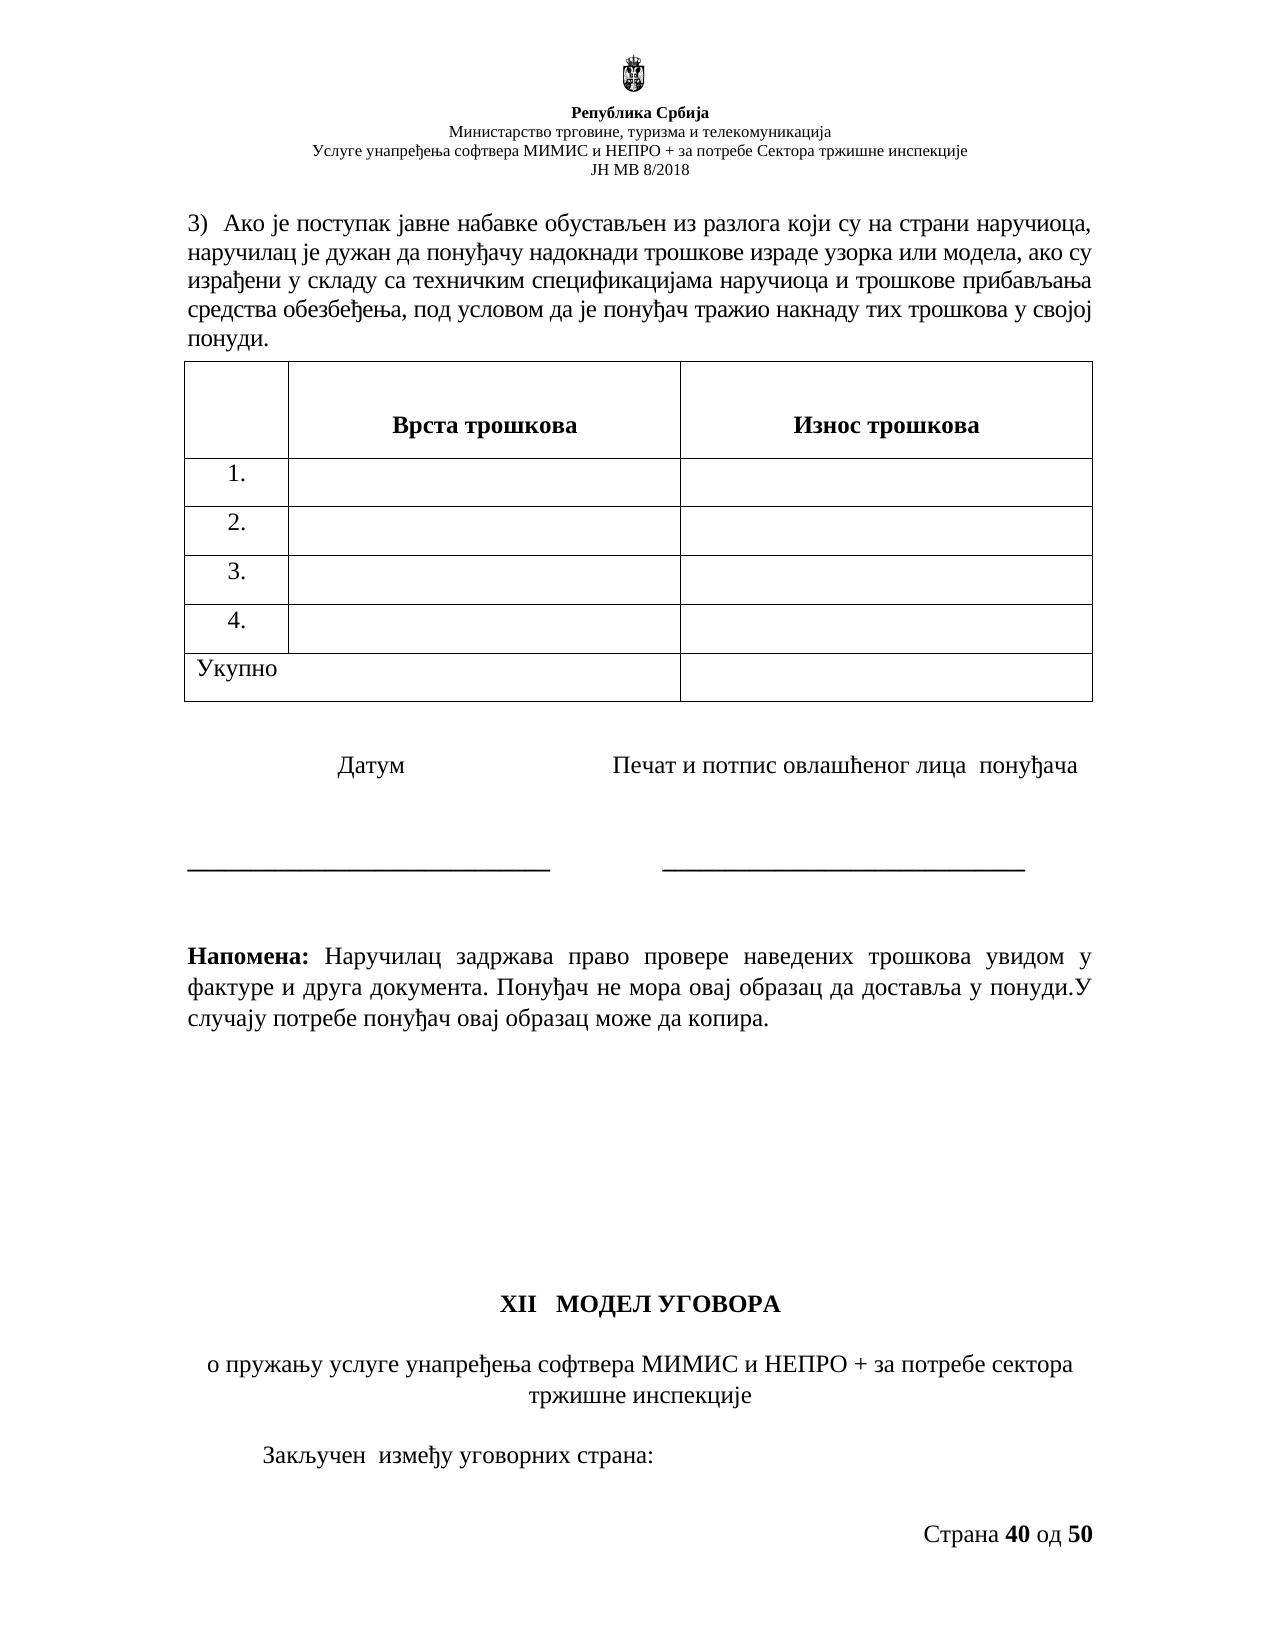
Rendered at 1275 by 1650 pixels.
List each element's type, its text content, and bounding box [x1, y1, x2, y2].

table_cell [289, 556, 680, 604]
text 3) Ако је поступак јавне набавке обустављен из разлога који су на страни наручиоца, наручилац је дужан да понуђачу надокнади трошкове израде узорка или модела, ако су израђени у складу са техничким спецификацијама наручиоца и трошкове прибављања средства обезбеђења, под условом да је понуђач тражио накнаду тих трошкова у својој понуди. [187, 208, 1093, 352]
table_cell [681, 507, 1092, 555]
text Датум Печат и потпис овлашћеног лица понуђача [262, 750, 1093, 779]
table_cell 3. [185, 556, 288, 604]
table_cell 1. [185, 459, 288, 506]
text _____________________________ _____________________________ [187, 845, 1093, 874]
text XII МОДЕЛ УГОВОРА [187, 1289, 1093, 1318]
table_cell 4. [185, 605, 288, 652]
table_header Износ трошкова [681, 362, 1092, 457]
table_cell [681, 654, 1092, 701]
table_header Врста трошкова [289, 362, 680, 457]
table_cell 2. [185, 507, 288, 555]
table_cell [681, 556, 1092, 604]
table_cell [681, 605, 1092, 652]
text о пружању услуге унапређења софтвера МИМИС и НЕПРО + за потребе сектора тржишне инспекције [187, 1349, 1093, 1409]
text Закључен између уговорних страна: [187, 1441, 1093, 1469]
table_header [185, 362, 288, 457]
table_cell [289, 605, 680, 652]
table_cell Укупно [185, 654, 289, 701]
table_cell [681, 459, 1092, 506]
text Напомена: Наручилац задржава право провере наведених трошкова увидом у фактуре и друга документа. Понуђач не мора овај образац да доставља у понуди.У случају потребе понуђач овај образац може да копира. [187, 941, 1093, 1032]
table_cell [289, 459, 680, 506]
table_cell [289, 654, 680, 701]
table_cell [289, 507, 680, 555]
